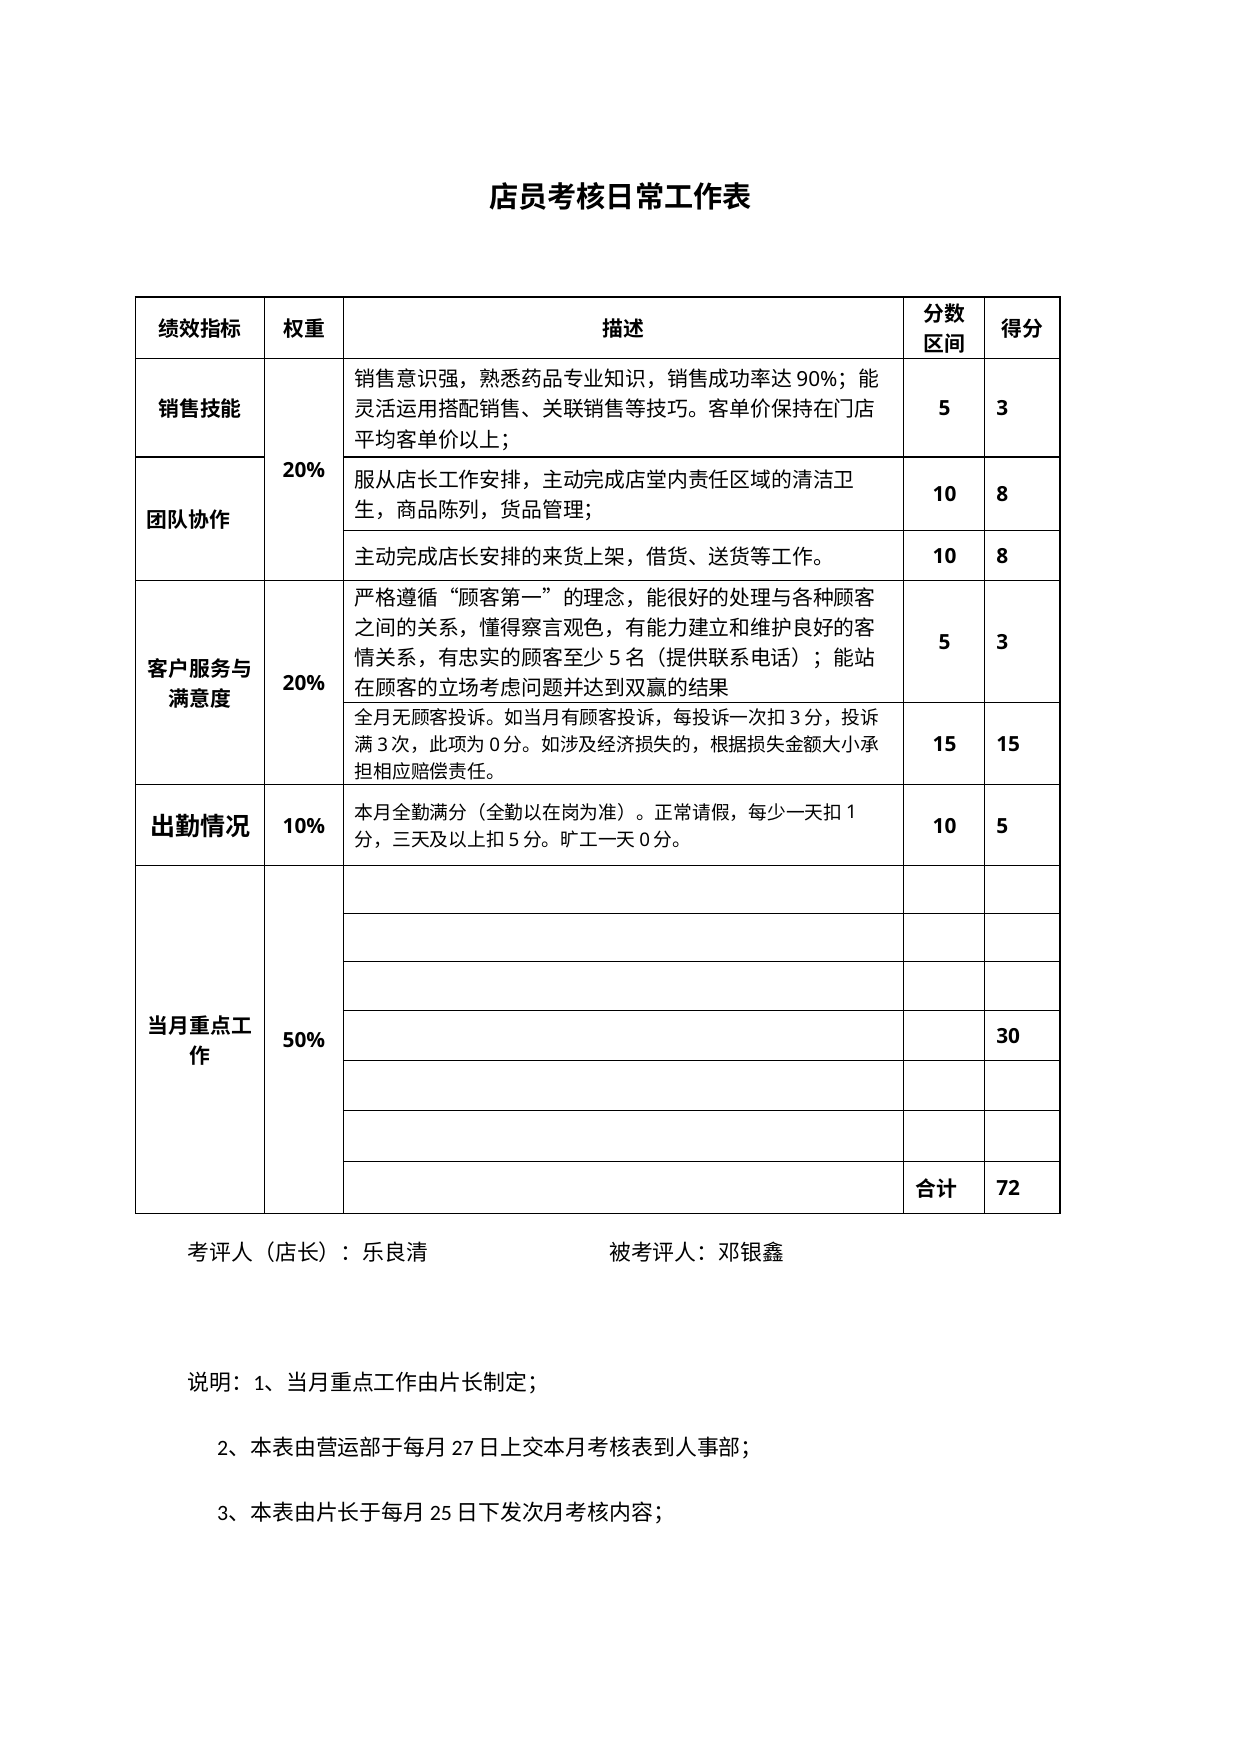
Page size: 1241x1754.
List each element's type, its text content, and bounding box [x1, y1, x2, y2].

table_cell 5 [904, 581, 984, 702]
table_cell [344, 866, 903, 912]
table_cell 15 [904, 703, 984, 784]
table_cell [985, 866, 1059, 912]
table_cell 团队协作 [136, 458, 264, 580]
table_cell 10 [904, 458, 984, 530]
table_cell 本月全勤满分（全勤以在岗为准）。正常请假，每少一天扣1分，三天及以上扣5分。旷工一天0分。 [344, 785, 903, 864]
table_header 绩效指标 [136, 298, 264, 358]
table_cell 主动完成店长安排的来货上架，借货、送货等工作。 [344, 531, 903, 580]
table_cell 服从店长工作安排，主动完成店堂内责任区域的清洁卫生，商品陈列，货品管理； [344, 458, 903, 530]
text 考评人（店长）：乐良清 被考评人：邓银鑫 [187, 1214, 1053, 1267]
table_cell 销售技能 [136, 359, 264, 456]
table_cell 72 [985, 1162, 1059, 1213]
table_cell 5 [904, 359, 984, 456]
table_cell 5 [985, 785, 1059, 864]
table_cell 3 [985, 359, 1059, 456]
table_cell [344, 1162, 903, 1213]
table_cell [985, 962, 1059, 1009]
table_cell 全月无顾客投诉。如当月有顾客投诉，每投诉一次扣3分，投诉满3次，此项为0分。如涉及经济损失的，根据损失金额大小承担相应赔偿责任。 [344, 703, 903, 784]
table_header 得分 [985, 298, 1059, 358]
table_cell [904, 1011, 984, 1059]
table_cell 10% [265, 785, 343, 864]
table_cell [985, 1111, 1059, 1161]
table_cell 客户服务与满意度 [136, 581, 264, 784]
text 2、本表由营运部于每月27日上交本月考核表到人事部； [187, 1429, 1053, 1462]
table_cell [904, 914, 984, 961]
table_header 权重 [265, 298, 343, 358]
table_header 描述 [344, 298, 903, 358]
table_cell 当月重点工作 [136, 866, 264, 1213]
table_cell 8 [985, 531, 1059, 580]
table_cell [904, 1111, 984, 1161]
table_cell 严格遵循“顾客第一”的理念，能很好的处理与各种顾客之间的关系，懂得察言观色，有能力建立和维护良好的客情关系，有忠实的顾客至少5名（提供联系电话）；能站在顾客的立场考虑问题并达到双赢的结果 [344, 581, 903, 702]
table_cell [985, 1061, 1059, 1109]
text 说明：1、当月重点工作由片长制定； [187, 1364, 1053, 1397]
table_cell [344, 1061, 903, 1109]
table_cell [904, 1061, 984, 1109]
table_cell 10 [904, 785, 984, 864]
table_cell [344, 1111, 903, 1161]
table_cell 20% [265, 581, 343, 784]
table_cell 15 [985, 703, 1059, 784]
table_cell 10 [904, 531, 984, 580]
table_cell 3 [985, 581, 1059, 702]
table_cell 合计 [904, 1162, 984, 1213]
text 3、本表由片长于每月25日下发次月考核内容； [187, 1494, 1053, 1527]
table_cell 8 [985, 458, 1059, 530]
table_cell [904, 866, 984, 912]
table_cell [904, 962, 984, 1009]
text 店员考核日常工作表 [187, 162, 1053, 227]
table_cell 20% [265, 359, 343, 580]
table_cell [344, 962, 903, 1009]
table_cell 50% [265, 866, 343, 1213]
table_header 分数 区间 [904, 298, 984, 358]
table_cell 销售意识强，熟悉药品专业知识，销售成功率达90%；能灵活运用搭配销售、关联销售等技巧。客单价保持在门店平均客单价以上； [344, 359, 903, 456]
table_cell [344, 914, 903, 961]
table_cell [985, 914, 1059, 961]
table_cell [344, 1011, 903, 1059]
table_cell 出勤情况 [136, 785, 264, 864]
table_cell 30 [985, 1011, 1059, 1059]
